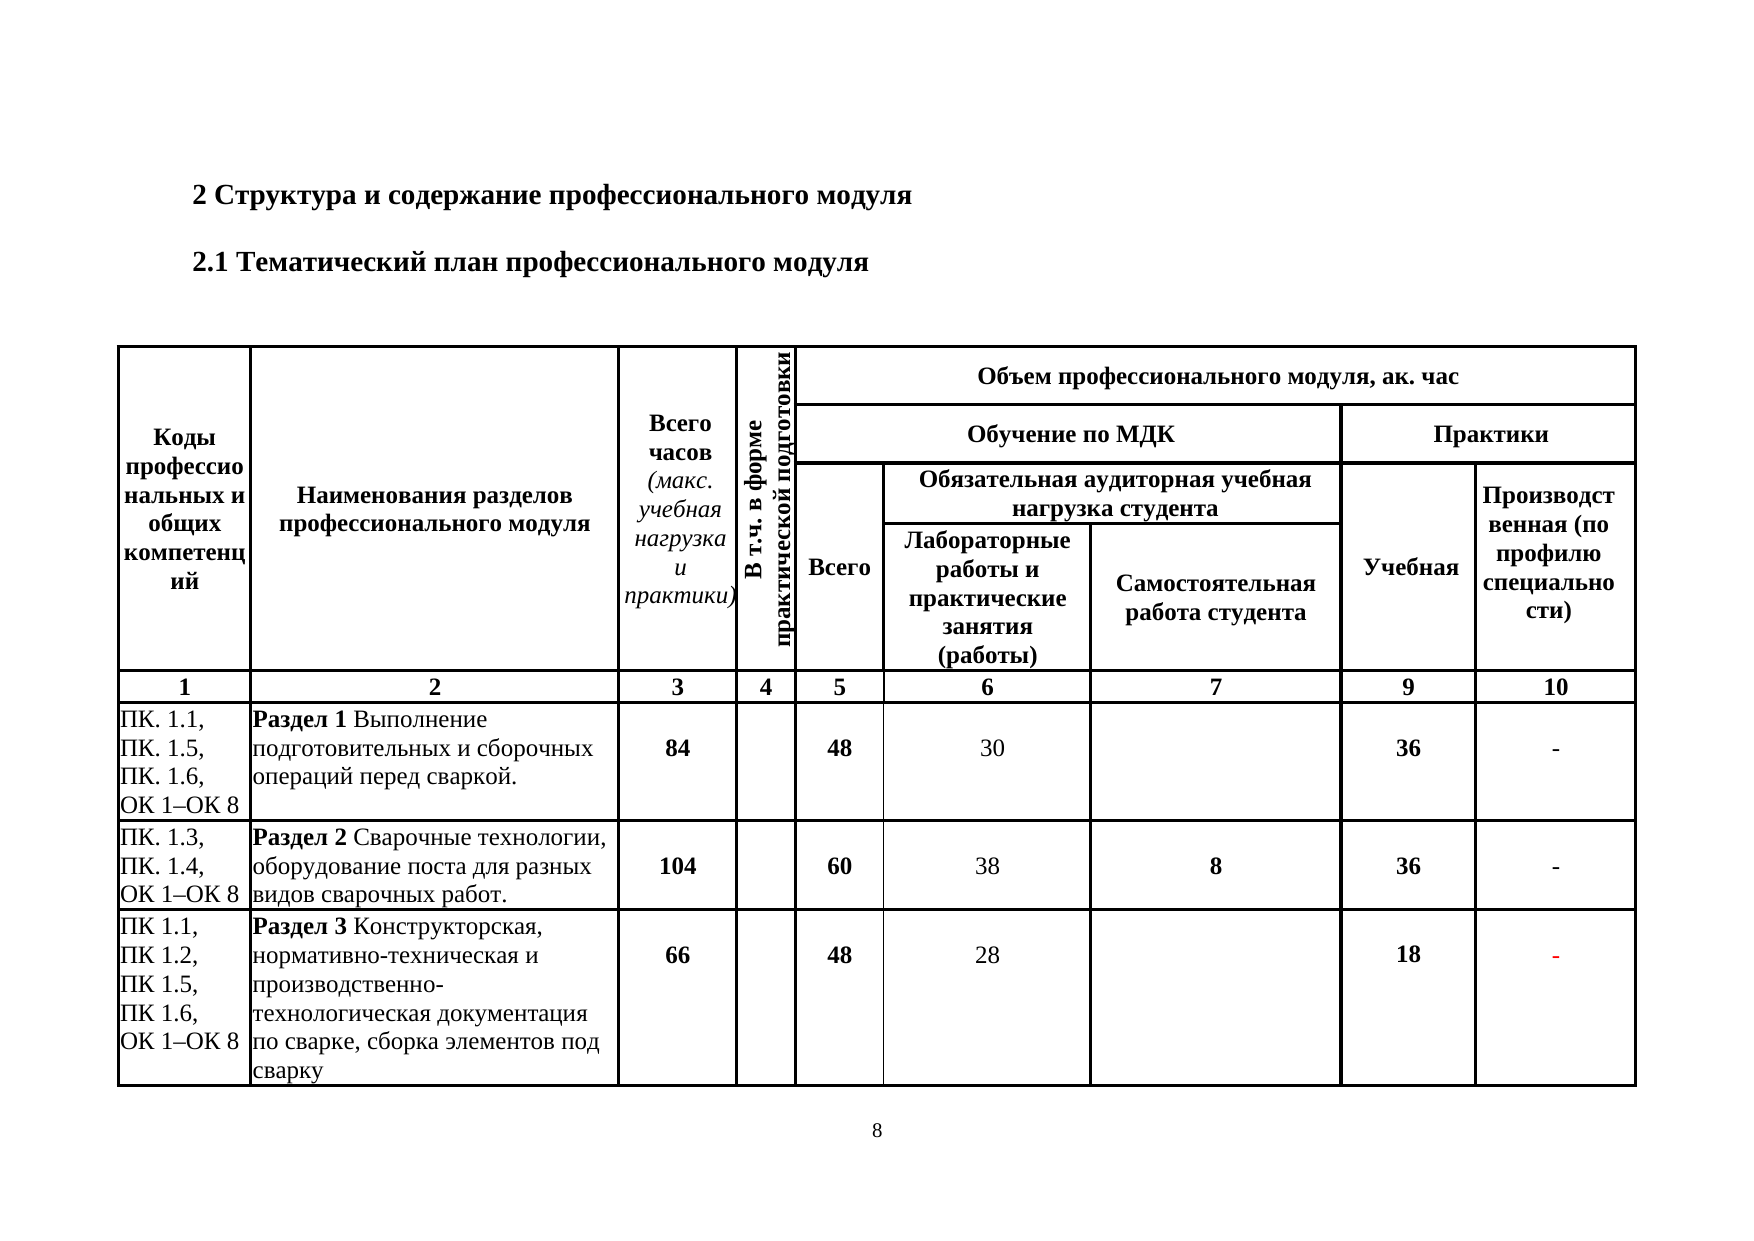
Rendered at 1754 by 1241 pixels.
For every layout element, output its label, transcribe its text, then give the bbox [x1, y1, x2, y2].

table_cell - [1477, 911, 1634, 1084]
table_cell 8 [1092, 822, 1339, 908]
table_cell 2 [252, 672, 617, 701]
table_header Наименования разделов профессионального модуля [252, 348, 617, 669]
table_cell Раздел 2 Сварочные технологии, оборудование поста для разных видов сварочных работ. [252, 822, 617, 908]
table_cell 4 [738, 672, 794, 701]
table_cell 6 [885, 672, 1089, 701]
table_cell Самостоятельная работа студента [1092, 525, 1339, 669]
table_cell Всего [797, 465, 882, 669]
table_cell 36 [1343, 822, 1474, 908]
table_header В т.ч. в форме практической подготовки [738, 348, 794, 669]
table_cell 36 [1343, 704, 1474, 819]
table_cell 9 [1343, 672, 1474, 701]
table_cell 7 [1092, 672, 1339, 701]
table_cell Обучение по МДК [797, 406, 1339, 461]
table_cell Производственная (по профилю специальности) [1477, 465, 1634, 669]
table_cell [738, 911, 794, 1084]
table_cell 10 [1477, 672, 1634, 701]
table_header Всего часов (макс. учебная нагрузка и практики) [620, 348, 735, 669]
table_header Коды профессиональных и общих компетенций [120, 348, 249, 669]
table_cell Учебная [1343, 465, 1474, 669]
table_cell 1 [120, 672, 249, 701]
text 2.1 Тематический план профессионального модуля [192, 244, 1636, 278]
table_cell 3 [620, 672, 735, 701]
table_cell [1092, 911, 1339, 1084]
table_cell 18 [1343, 911, 1474, 1084]
table_cell - [1477, 704, 1634, 819]
table_cell [738, 704, 794, 819]
table_cell ПК. 1.3, ПК. 1.4, ОК 1–ОК 8 [120, 822, 249, 908]
table_cell Раздел 3 Конструкторская, нормативно-техническая и производственно-технологическая документация по сварке, сборка элементов под сварку [252, 911, 617, 1084]
text 2 структура и содержание профессионального модуля [192, 177, 1403, 211]
table_cell Практики [1343, 406, 1634, 461]
table_cell Раздел 1 Выполнение подготовительных и сборочных операций перед сваркой. [252, 704, 617, 819]
table_cell ПК 1.1, ПК 1.2, ПК 1.5, ПК 1.6, ОК 1–ОК 8 [120, 911, 249, 1084]
table_cell 28 [884, 911, 1089, 1084]
table_cell 66 [620, 911, 735, 1084]
table_cell Лабораторные работы и практические занятия (работы) [885, 525, 1089, 669]
table_cell 84 [620, 704, 735, 819]
table_cell 30 [884, 704, 1089, 819]
table_cell 5 [797, 672, 883, 701]
table_cell 38 [884, 822, 1089, 908]
table_cell ПК. 1.1, ПК. 1.5, ПК. 1.6, ОК 1–ОК 8 [120, 704, 249, 819]
table_cell 60 [797, 822, 883, 908]
table_cell [1092, 704, 1339, 819]
table_header Объем профессионального модуля, ак. час [797, 348, 1634, 403]
table_cell [738, 822, 794, 908]
table_cell 104 [620, 822, 735, 908]
table_cell - [1477, 822, 1634, 908]
table_cell Обязательная аудиторная учебная нагрузка студента [885, 465, 1339, 522]
table_cell 48 [797, 911, 883, 1084]
table_cell 48 [797, 704, 883, 819]
